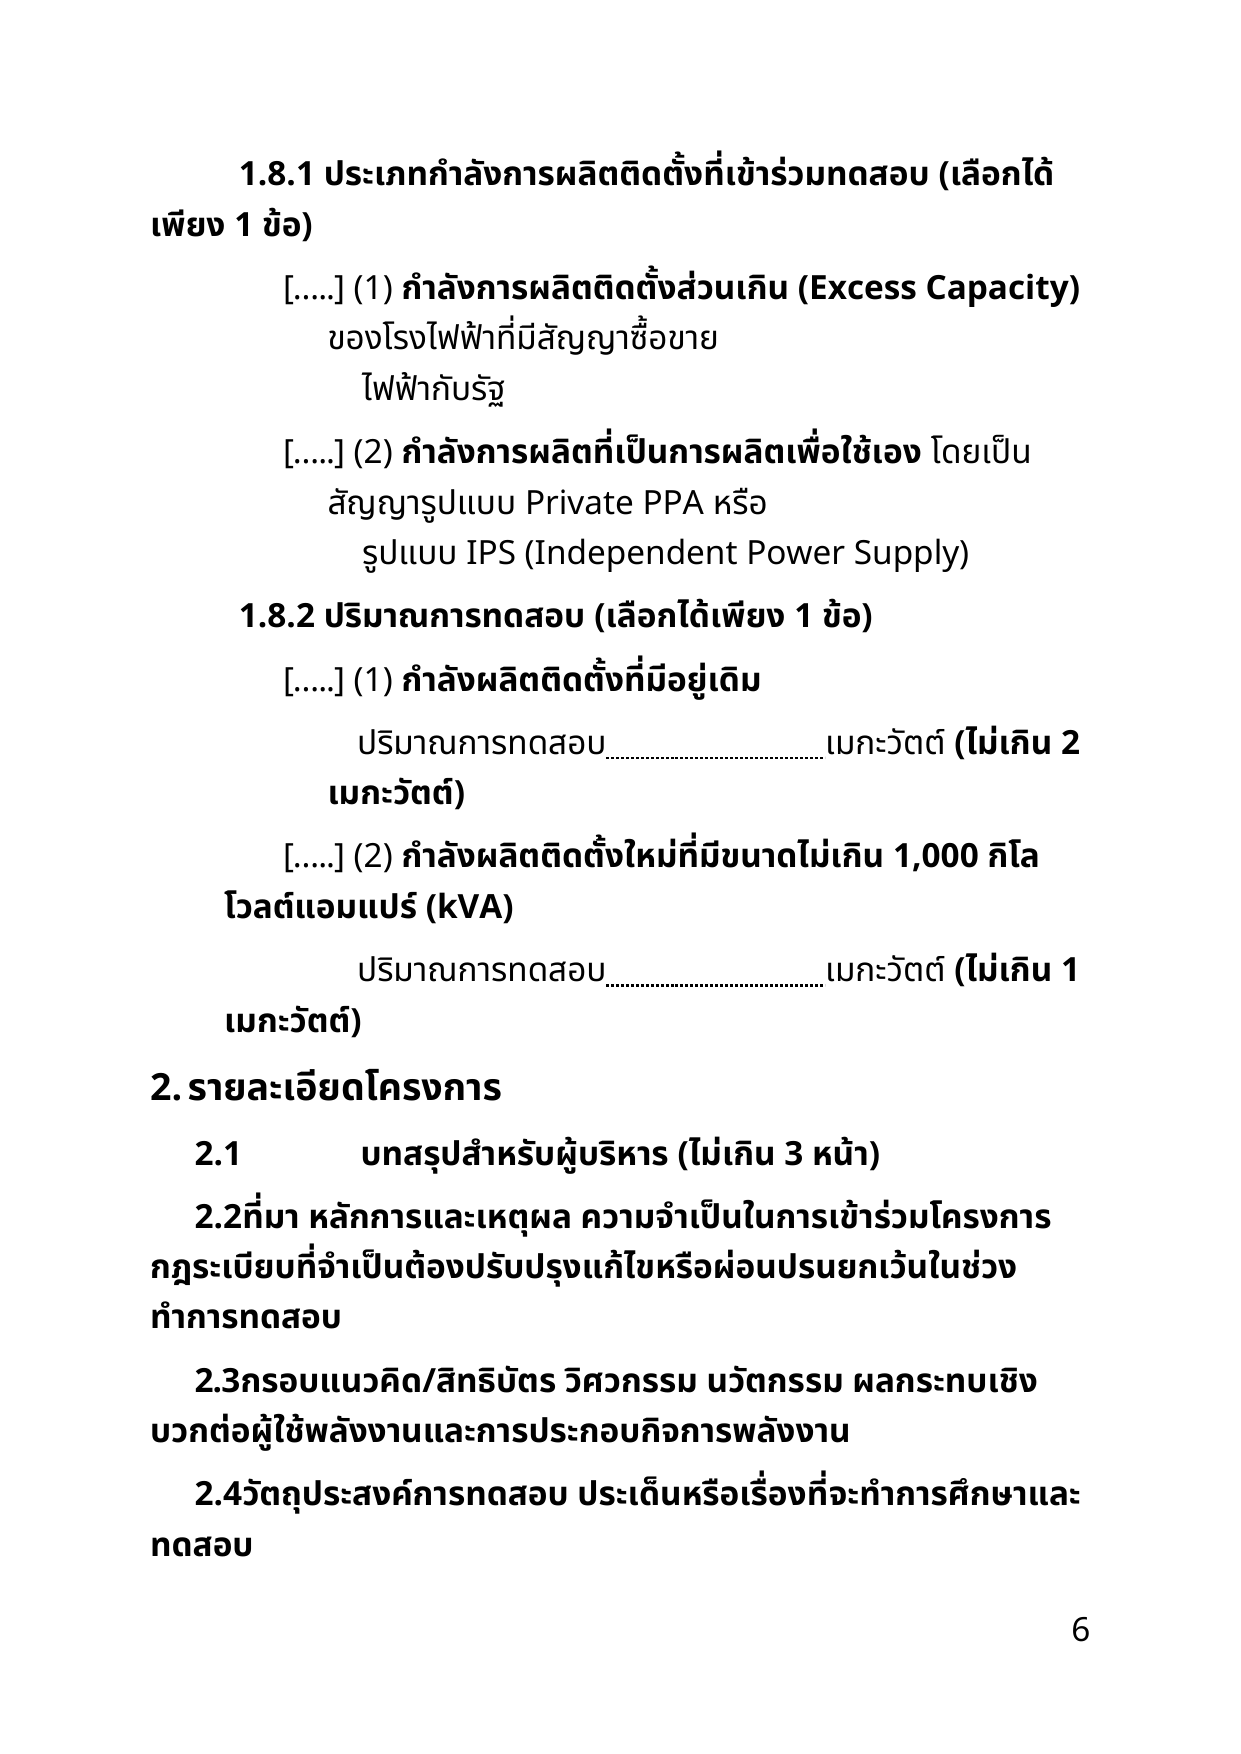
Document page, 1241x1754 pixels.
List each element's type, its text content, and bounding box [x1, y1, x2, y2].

list รายละเอียดโครงการ [150, 1060, 1111, 1117]
list 1.8.2 ปริมาณการทดสอบ (เลือกได้เพียง 1 ข้อ) [224, 592, 1090, 643]
list 1.8.1 ประเภทกำลังการผลิตติดตั้งที่เข้าร่วมทดสอบ (เลือกได้เพียง 1 ข้อ) [150, 150, 1090, 251]
list ที่มา หลักการและเหตุผล ความจำเป็นในการเข้าร่วมโครงการ กฎระเบียบที่จำเป็นต้องปรับปรุงแก้ไขหรือผ่อนปรนยกเว้นในช่วงทำการทดสอบ [150, 1192, 1090, 1344]
list วัตถุประสงค์การทดสอบ ประเด็นหรือเรื่องที่จะทำการศึกษาและทดสอบ [150, 1470, 1090, 1571]
list […..] (1) กำลังผลิตติดตั้งที่มีอยู่เดิม [283, 655, 1090, 706]
list […..] (2) กำลังผลิตติดตั้งใหม่ที่มีขนาดไม่เกิน 1,000 กิโลโวลต์แอมแปร์ (kVA) [224, 832, 1090, 933]
list บทสรุปสำหรับผู้บริหาร (ไม่เกิน 3 หน้า) [150, 1129, 1090, 1180]
list […..] (1) กำลังการผลิตติดตั้งส่วนเกิน (Excess Capacity) ของโรงไฟฟ้าที่มีสัญญาซื้อขาย ไฟฟ้ากับรัฐ [283, 264, 1090, 415]
list กรอบแนวคิด/สิทธิบัตร วิศวกรรม นวัตกรรม ผลกระทบเชิงบวกต่อผู้ใช้พลังงานและการประกอบกิจการพลังงาน [150, 1356, 1090, 1457]
list ปริมาณการทดสอบ เมกะวัตต์ (ไม่เกิน 2 เมกะวัตต์) [327, 718, 1090, 820]
list […..] (2) กำลังการผลิตที่เป็นการผลิตเพื่อใช้เอง โดยเป็นสัญญารูปแบบ Private PPA หรือ รูปแบบ IPS (Independent Power Supply) [283, 428, 1090, 580]
list ปริมาณการทดสอบ เมกะวัตต์ (ไม่เกิน 1 เมกะวัตต์) [224, 946, 1090, 1047]
